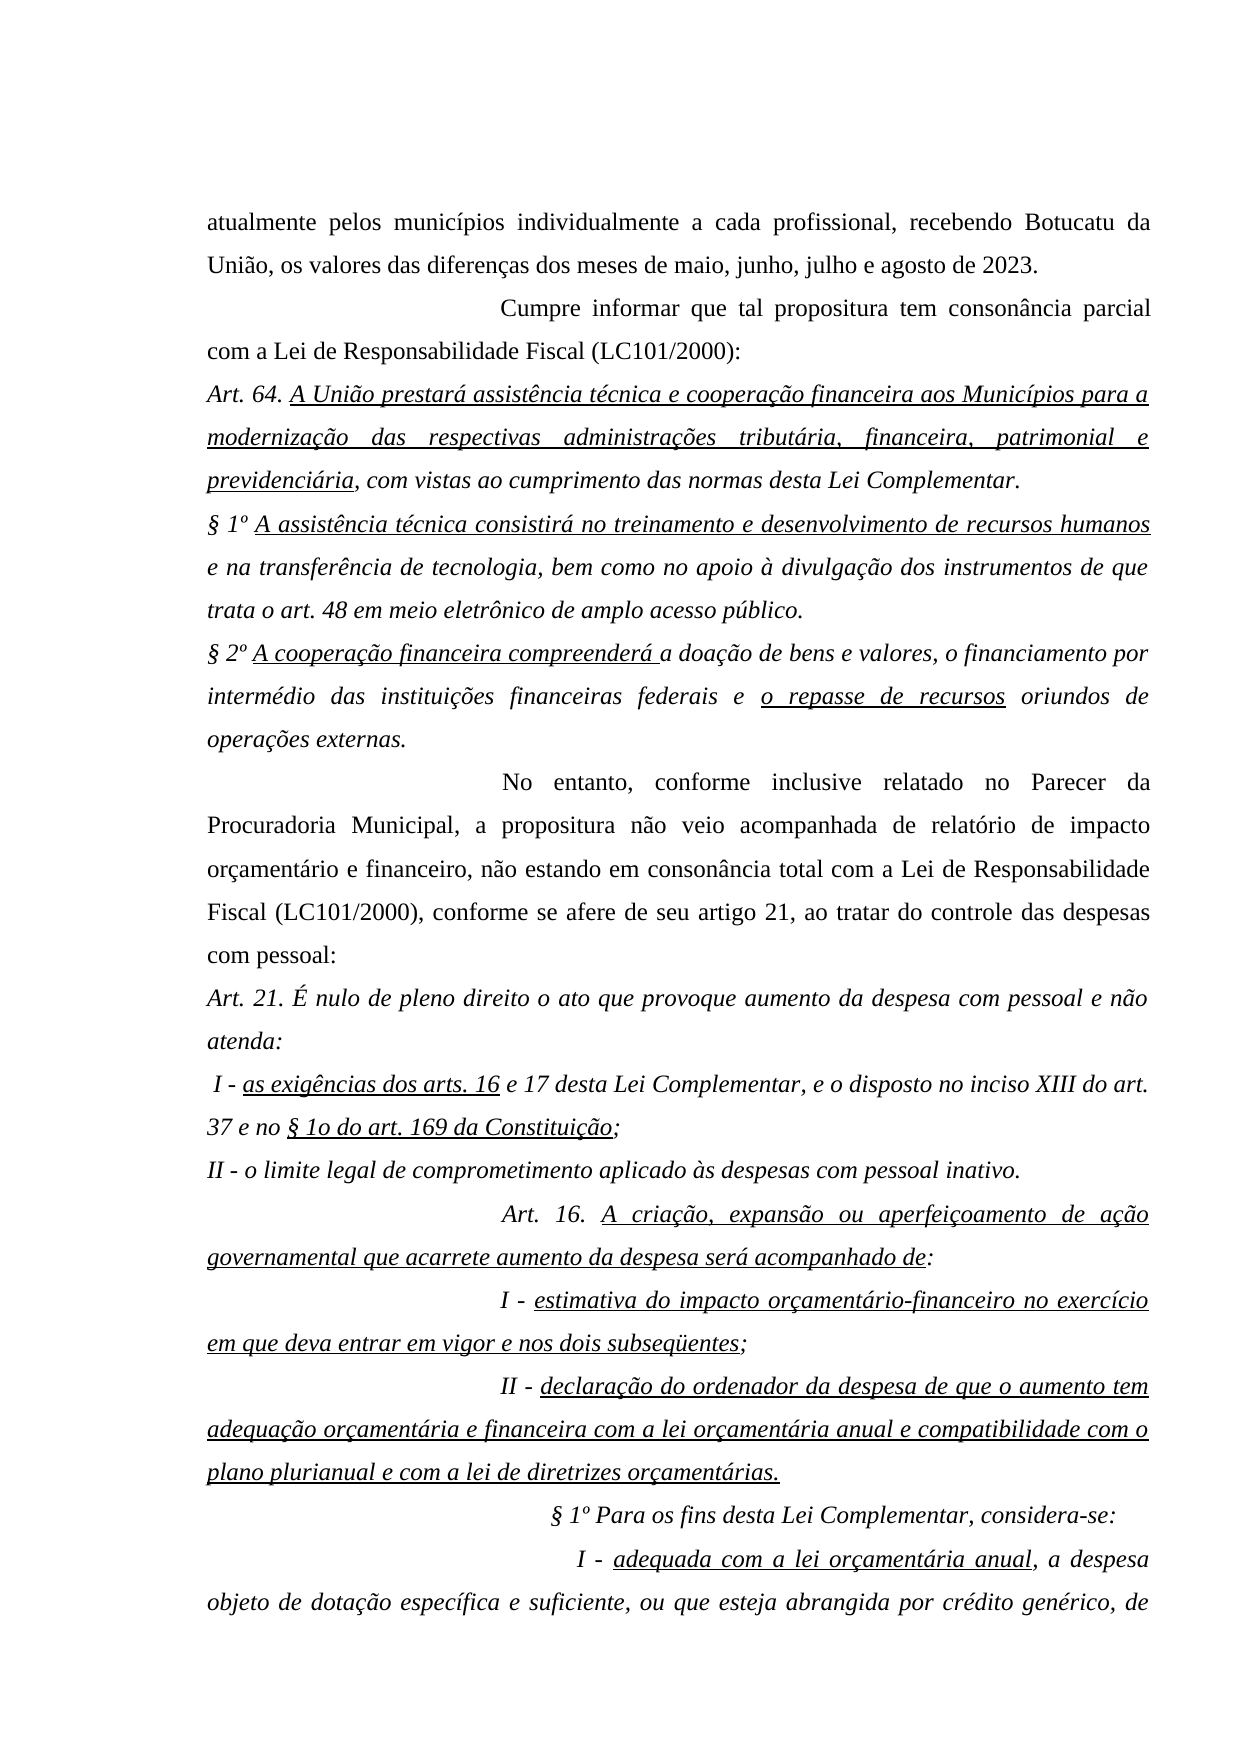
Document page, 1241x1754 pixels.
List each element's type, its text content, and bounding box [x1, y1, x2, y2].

text Art. 64. A União prestará assistência técnica e cooperação financeira aos Municípios para a modernização das respectivas administrações tributária, financeira, patrimonial e previdenciária, com vistas ao cumprimento das normas desta Lei Complementar. [207, 379, 1152, 494]
text § 2º A cooperação financeira compreenderá a doação de bens e valores, o financiamento por intermédio das instituições financeiras federais e o repasse de recursos oriundos de operações externas. [207, 638, 1152, 753]
text No entanto, conforme inclusive relatado no Parecer da Procuradoria Municipal, a propositura não veio acompanhada de relatório de impacto orçamentário e financeiro, não estando em consonância total com a Lei de Responsabilidade Fiscal (LC101/2000), conforme se afere de seu artigo 21, ao tratar do controle das despesas com pessoal: [207, 767, 1152, 969]
text § 1º A assistência técnica consistirá no treinamento e desenvolvimento de recursos humanos e na transferência de tecnologia, bem como no apoio à divulgação dos instrumentos de que trata o art. 48 em meio eletrônico de amplo acesso público. [207, 509, 1152, 624]
text Cumpre informar que tal propositura tem consonância parcial com a Lei de Responsabilidade Fiscal (LC101/2000): [207, 293, 1152, 365]
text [207, 1544, 1152, 1616]
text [207, 207, 1152, 279]
text II - o limite legal de comprometimento aplicado às despesas com pessoal inativo. [207, 1156, 1152, 1184]
text Art. 16. A criação, expansão ou aperfeiçoamento de ação governamental que acarrete aumento da despesa será acompanhado de: [207, 1199, 1152, 1271]
text Art. 21. É nulo de pleno direito o ato que provoque aumento da despesa com pessoal e não atenda: [207, 983, 1152, 1055]
text I - as exigências dos arts. 16 e 17 desta Lei Complementar, e o disposto no inciso XIII do art. 37 e no § 1o do art. 169 da Constituição; [207, 1069, 1152, 1141]
text II - declaração do ordenador da despesa de que o aumento tem adequação orçamentária e financeira com a lei orçamentária anual e compatibilidade com o plano plurianual e com a lei de diretrizes orçamentárias. [207, 1371, 1152, 1486]
text I - estimativa do impacto orçamentário-financeiro no exercício em que deva entrar em vigor e nos dois subseqüentes; [207, 1285, 1152, 1357]
text § 1º Para os fins desta Lei Complementar, considera-se: [207, 1501, 1152, 1529]
